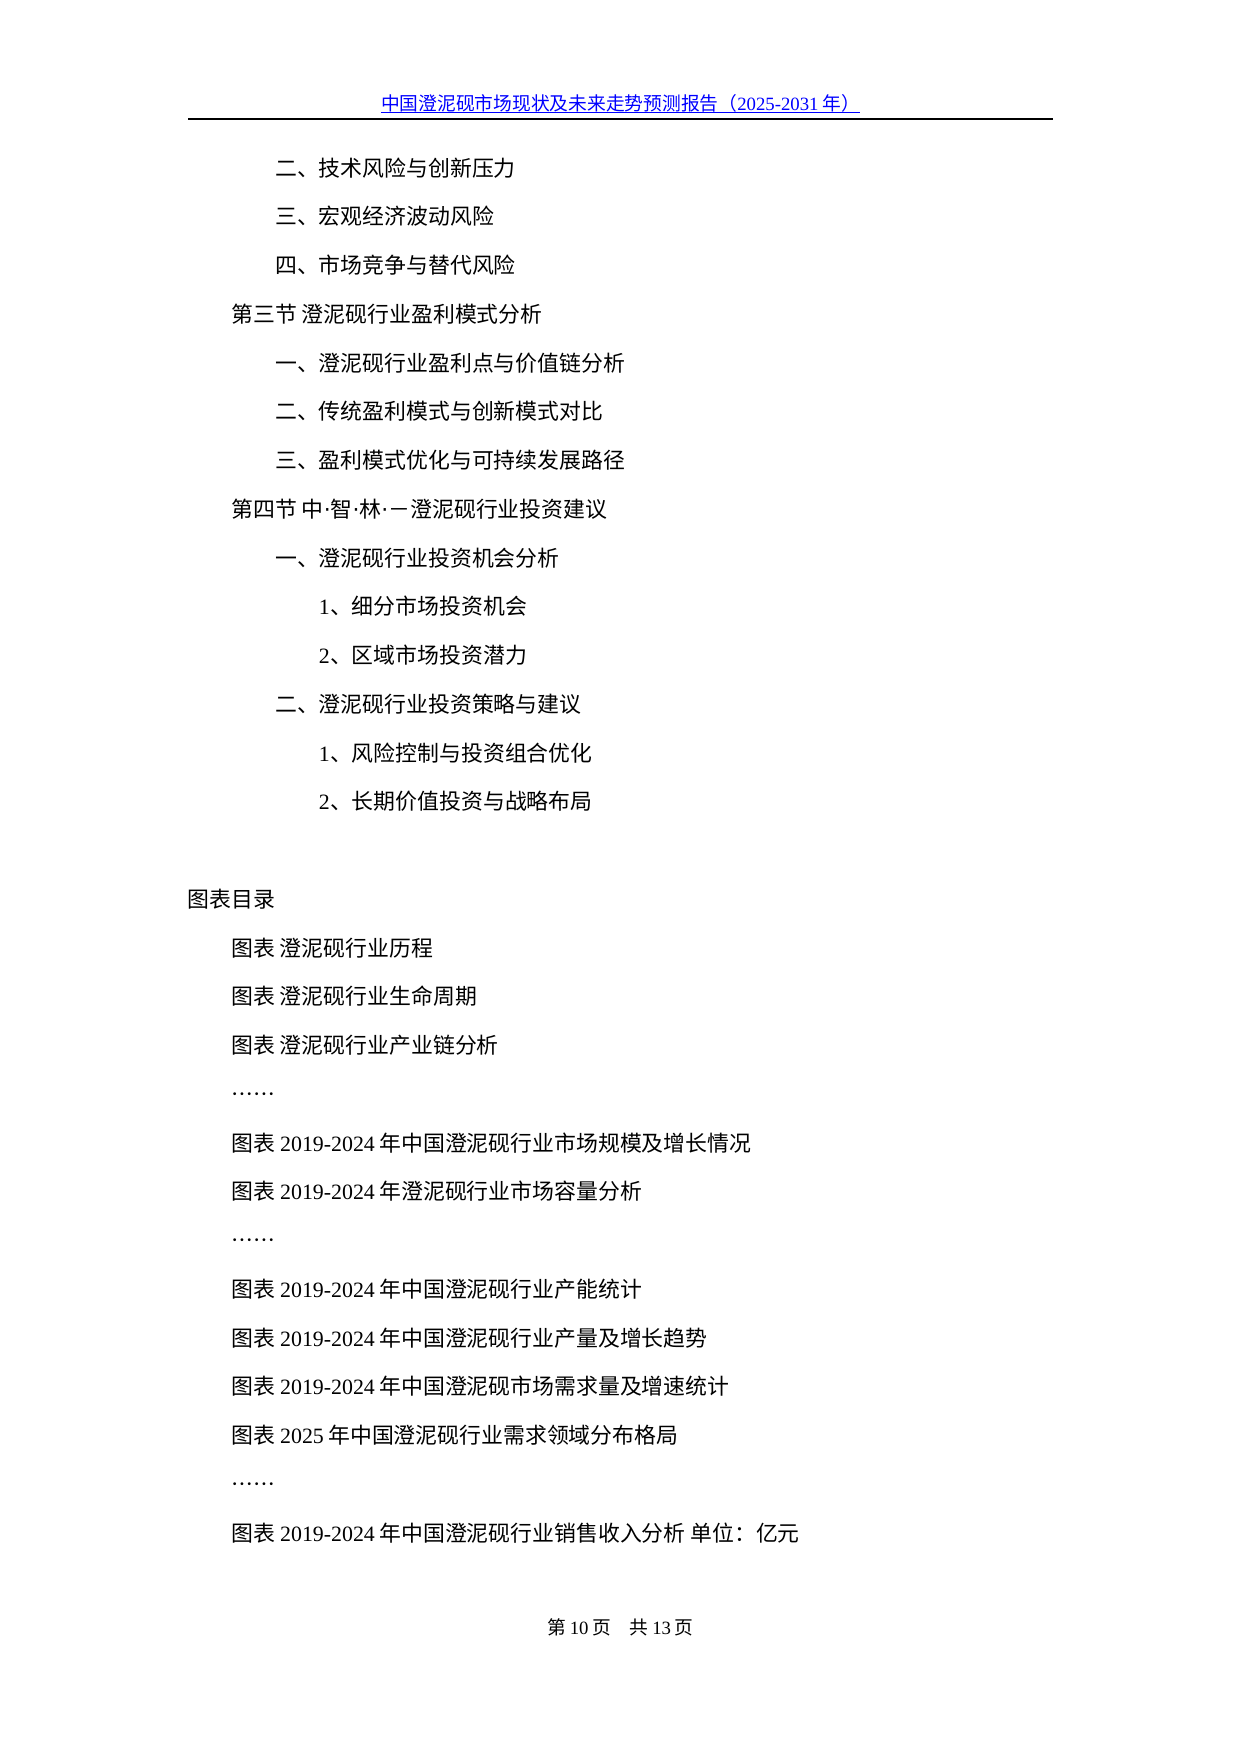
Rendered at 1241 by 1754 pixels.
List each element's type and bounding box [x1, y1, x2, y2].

text [187, 150, 1053, 1548]
